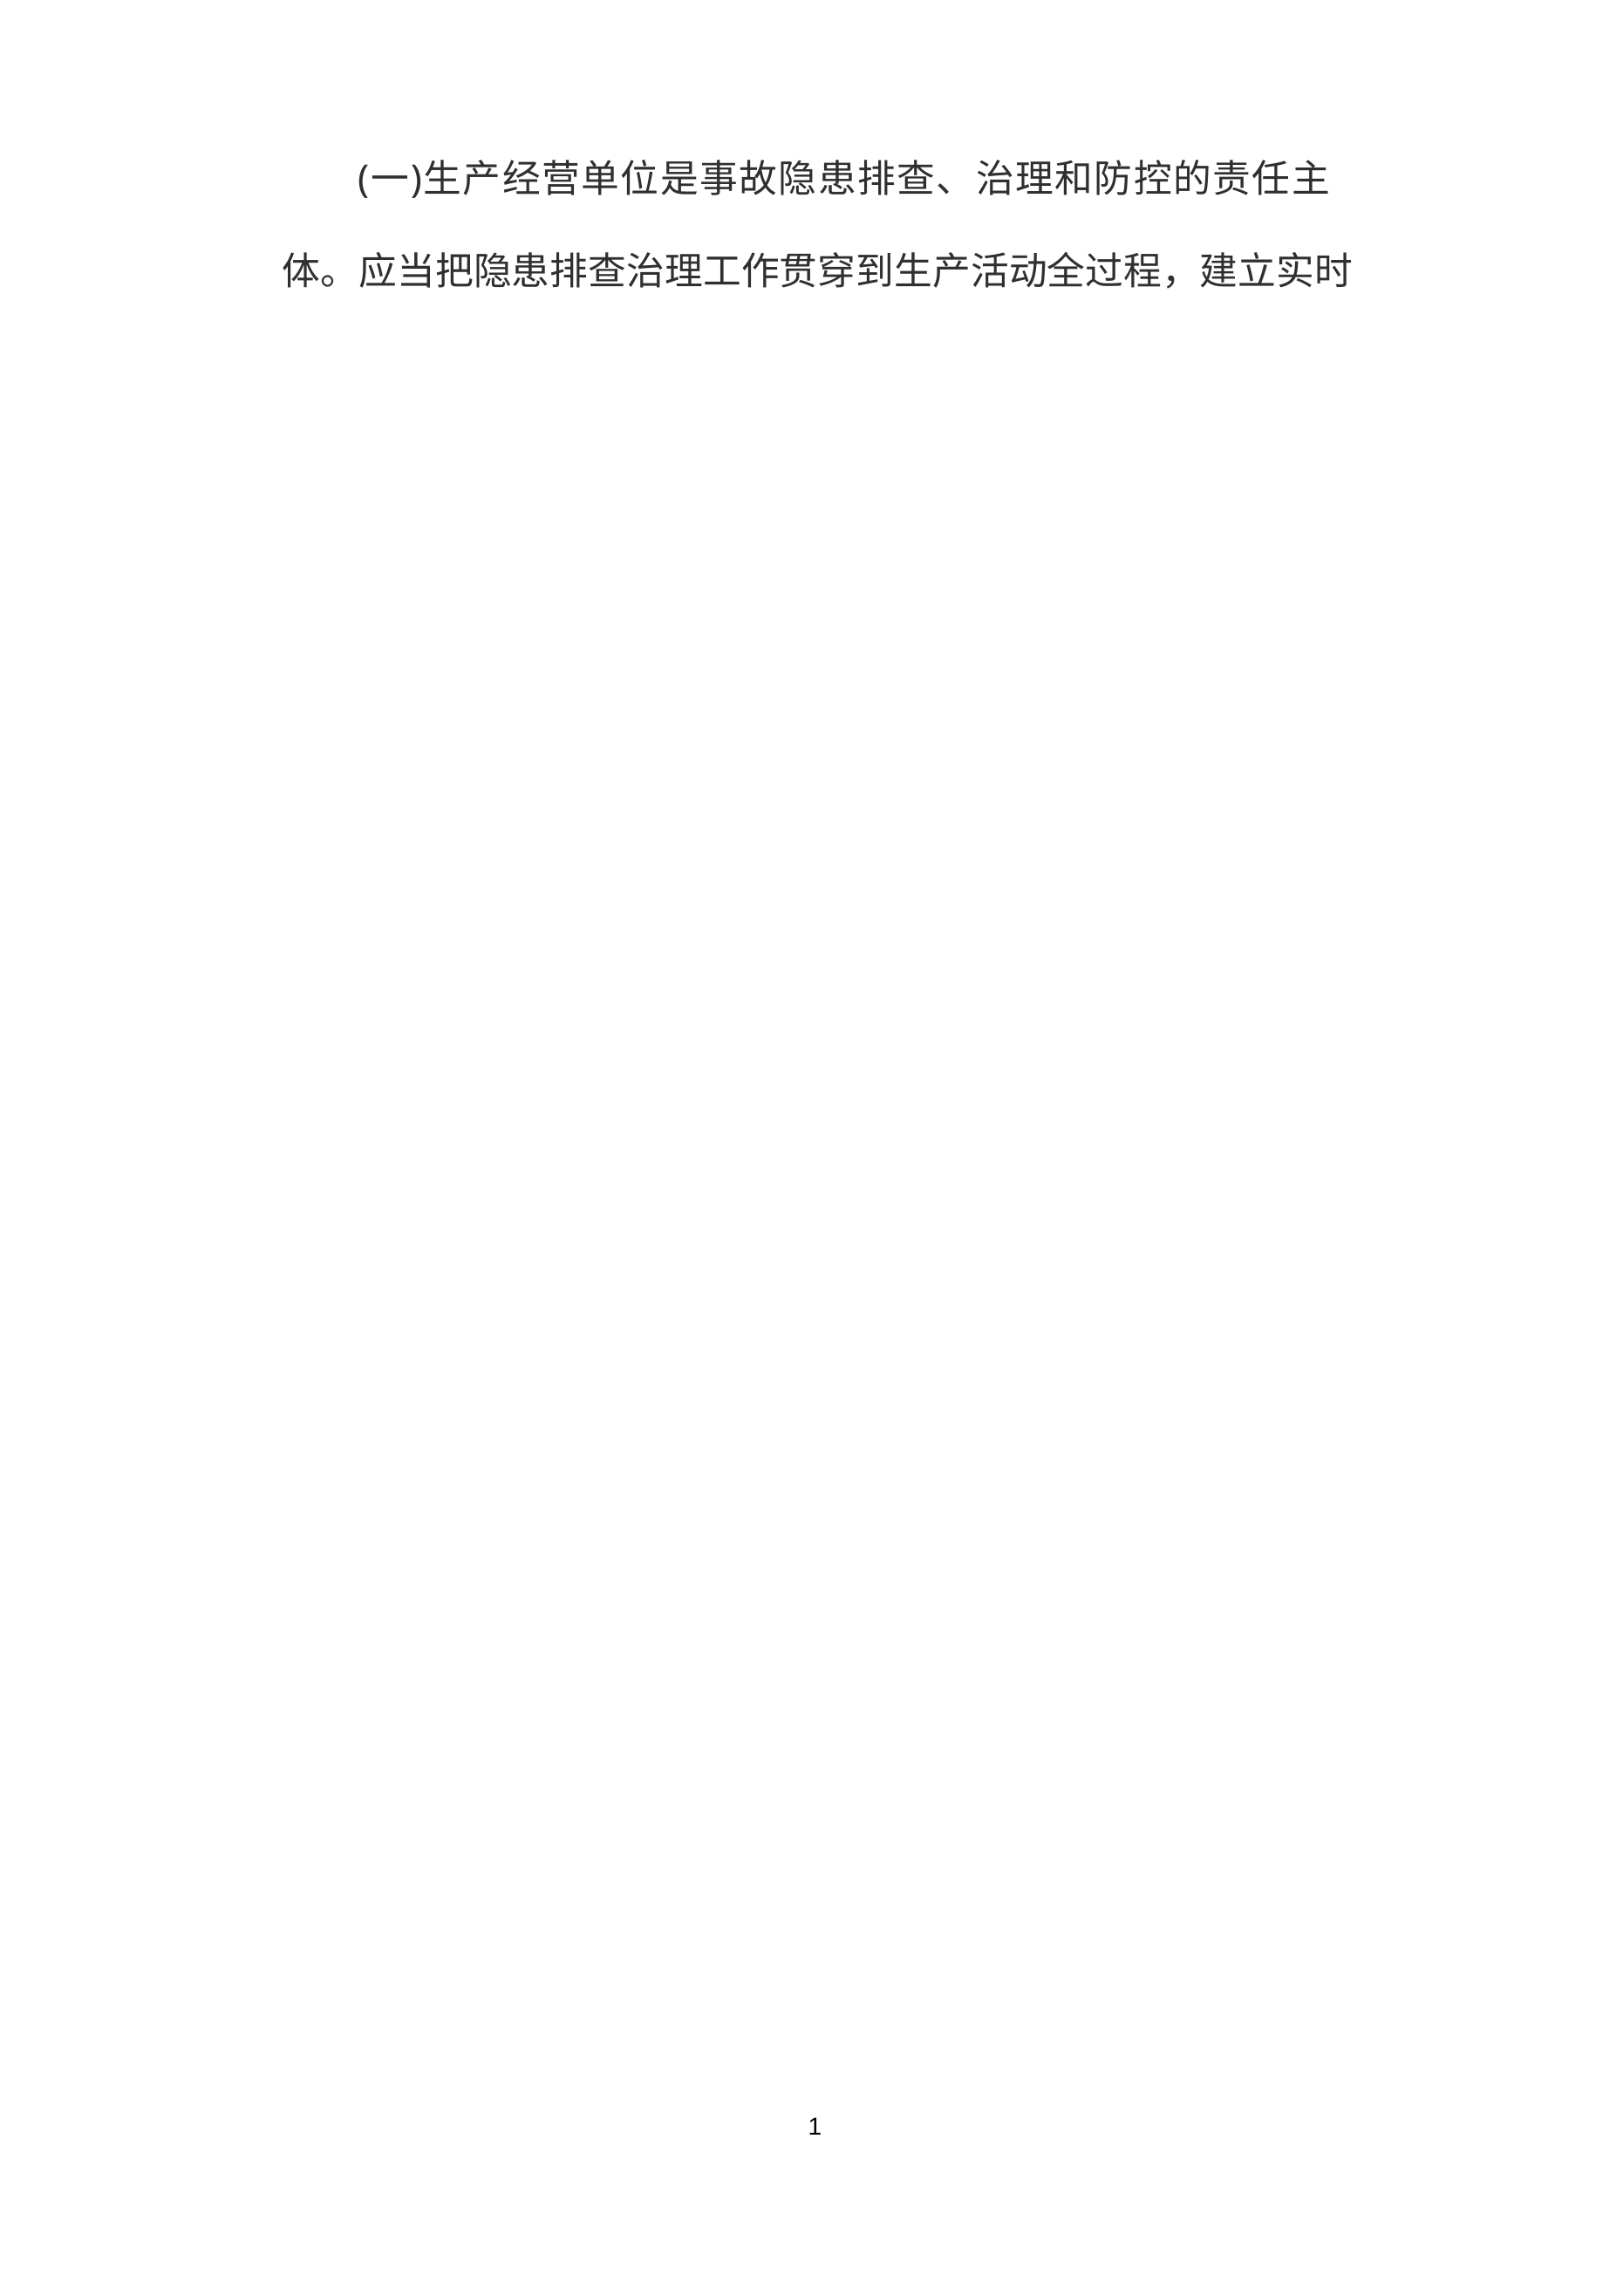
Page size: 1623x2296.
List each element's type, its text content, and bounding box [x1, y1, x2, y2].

text (一)生产经营单位是事故隐患排查、治理和防控的责任主 体。应当把隐患排查治理工作贯穿到生产活动全过程，建立实时 [283, 147, 1353, 296]
